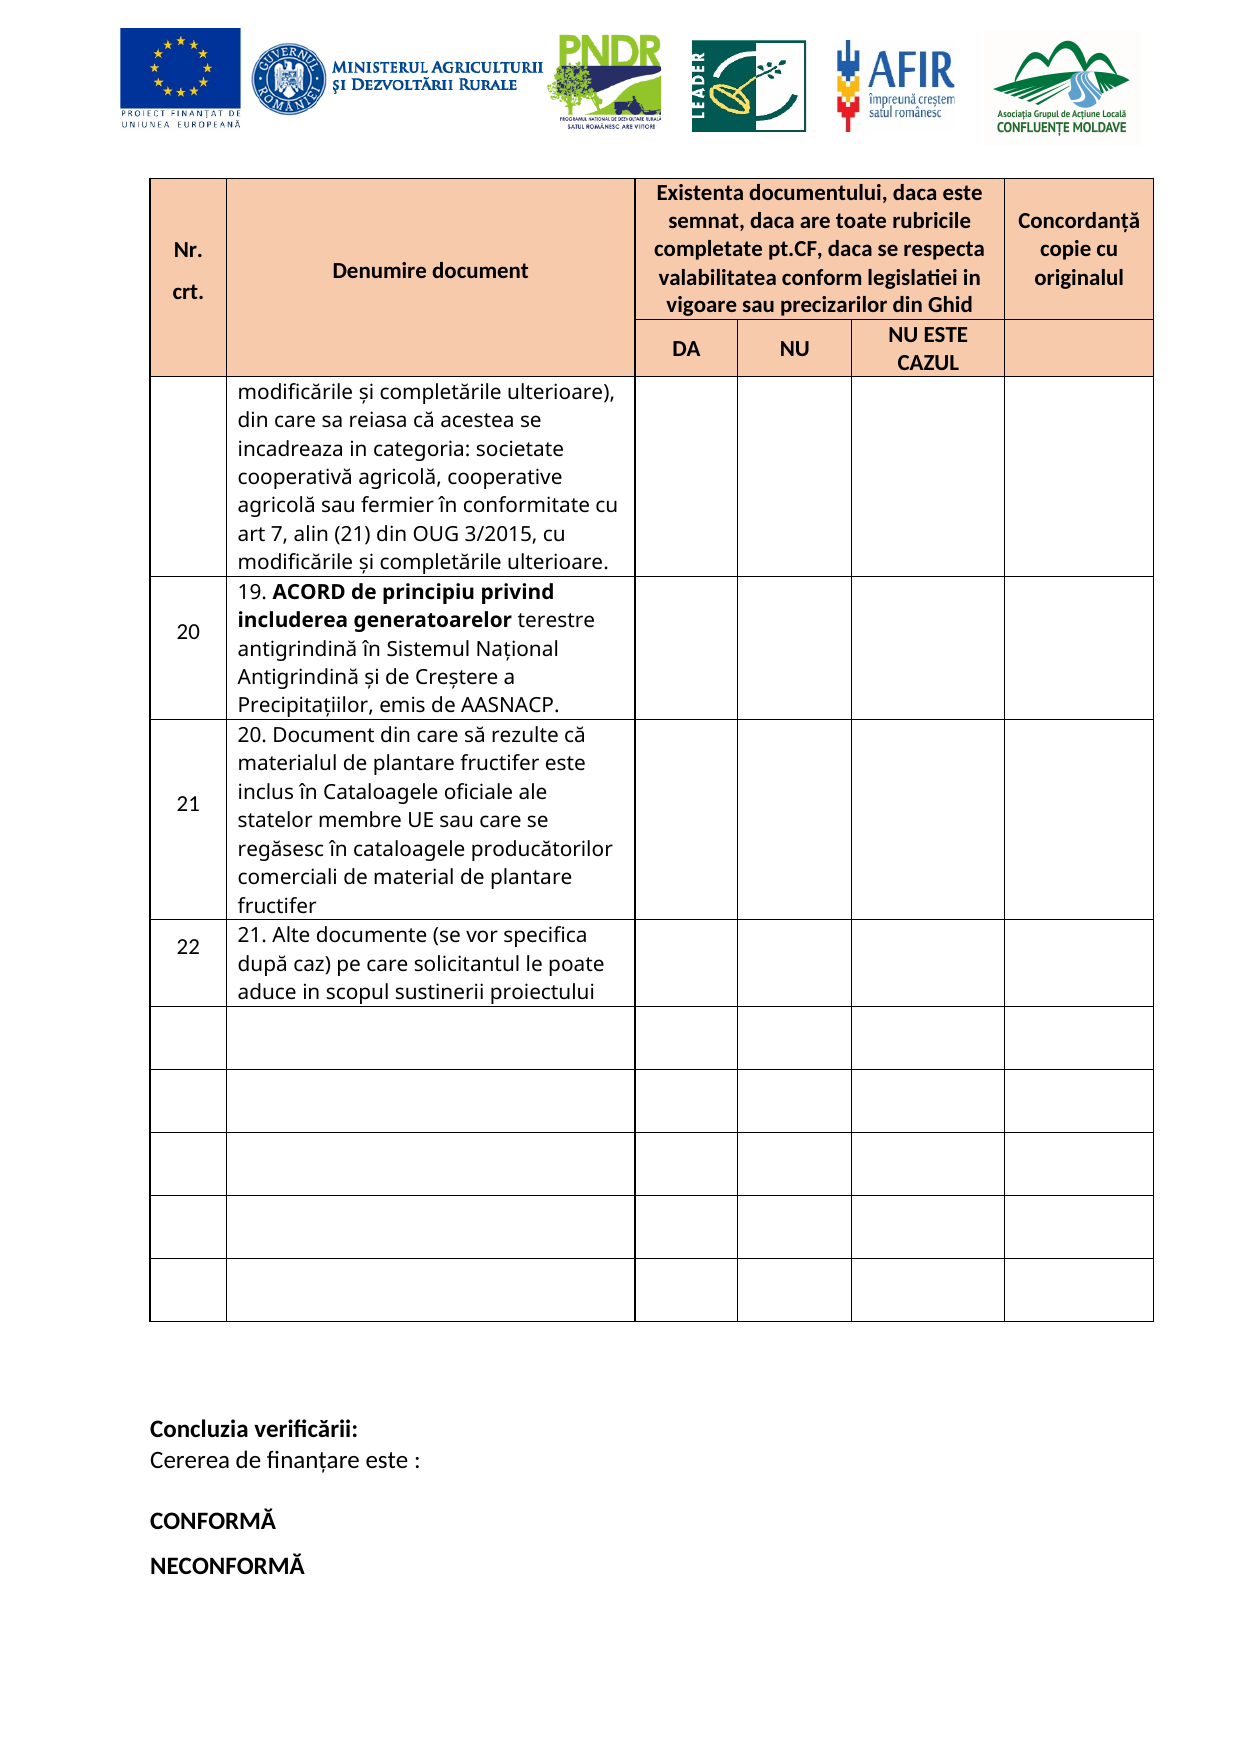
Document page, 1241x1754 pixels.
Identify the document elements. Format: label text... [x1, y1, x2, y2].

table_cell [738, 1070, 851, 1132]
table_header Denumire document [227, 179, 634, 376]
table_cell 22 [151, 920, 226, 1006]
table_header Nr. crt. [151, 179, 226, 376]
table_cell [151, 1070, 226, 1132]
table_cell [738, 377, 851, 576]
table_cell [227, 1070, 634, 1132]
table_cell [852, 920, 1004, 1006]
table_cell [1005, 1196, 1153, 1258]
table_cell [636, 1196, 737, 1258]
table_cell [852, 1070, 1004, 1132]
table_cell 19. ACORD de principiu privind includerea generatoarelor terestre antigrindină în Sistemul Naţional Antigrindină şi de Creştere a Precipitaţiilor, emis de AASNACP. [227, 577, 634, 719]
table_cell [852, 577, 1004, 719]
picture [120, 28, 662, 132]
picture [692, 40, 807, 132]
table_cell [852, 377, 1004, 576]
table_cell [852, 1133, 1004, 1194]
table_cell [636, 1133, 737, 1194]
table_cell [636, 1259, 737, 1321]
text NECONFORMĂ [150, 1551, 1154, 1581]
table_cell [1005, 1007, 1153, 1068]
table_cell [852, 1196, 1004, 1258]
table_cell [1005, 1133, 1153, 1194]
table_cell [636, 720, 737, 919]
table_cell [151, 1259, 226, 1321]
table_cell [227, 1007, 634, 1068]
table_cell [151, 1007, 226, 1068]
table_cell 20. Document din care să rezulte că materialul de plantare fructifer este inclus în Cataloagele oficiale ale statelor membre UE sau care se regăsesc în cataloagele producătorilor comerciali de material de plantare fructifer [227, 720, 634, 919]
table_cell [1005, 1070, 1153, 1132]
table_cell [1005, 577, 1153, 719]
table_cell [738, 1259, 851, 1321]
table_cell [852, 1259, 1004, 1321]
table_cell 21. Alte documente (se vor specifica după caz) pe care solicitantul le poate aduce in scopul sustinerii proiectului [227, 920, 634, 1006]
table_cell 20 [151, 577, 226, 719]
text Concluzia verificării: [150, 1413, 1154, 1444]
table_header Existenta documentului, daca este semnat, daca are toate rubricile completate pt.CF, daca se respecta valabilitatea conform legislatiei in vigoare sau precizarilor din Ghid [636, 179, 1004, 319]
table_cell [738, 1196, 851, 1258]
table_cell [738, 720, 851, 919]
table_cell NU ESTE CAZUL [852, 320, 1004, 376]
table_cell [636, 577, 737, 719]
text CONFORMĂ [150, 1505, 1154, 1535]
table_cell [1005, 320, 1153, 376]
table_cell [636, 920, 737, 1006]
table_cell 21 [151, 720, 226, 919]
table_cell [1005, 920, 1153, 1006]
table_cell NU [738, 320, 851, 376]
table_cell [738, 920, 851, 1006]
table_cell [738, 1007, 851, 1068]
table_cell [738, 1133, 851, 1194]
table_cell [852, 720, 1004, 919]
table_cell [227, 1196, 634, 1258]
table_cell [636, 377, 737, 576]
table_cell [852, 1007, 1004, 1068]
table_cell [636, 1070, 737, 1132]
table_header Concordanță copie cu originalul [1005, 179, 1153, 319]
table_cell 19 [151, 377, 226, 576]
table_cell [151, 1196, 226, 1258]
table_cell [636, 1007, 737, 1068]
table_cell [738, 577, 851, 719]
table_cell [227, 1259, 634, 1321]
text Cererea de finanțare este : [150, 1444, 1154, 1474]
picture [984, 31, 1141, 146]
picture [837, 40, 955, 132]
table_cell [1005, 720, 1153, 919]
table_cell DA [636, 320, 737, 376]
table_cell [1005, 1259, 1153, 1321]
table_cell [151, 1133, 226, 1194]
table_cell [1005, 377, 1153, 576]
table_cell [227, 1133, 634, 1194]
